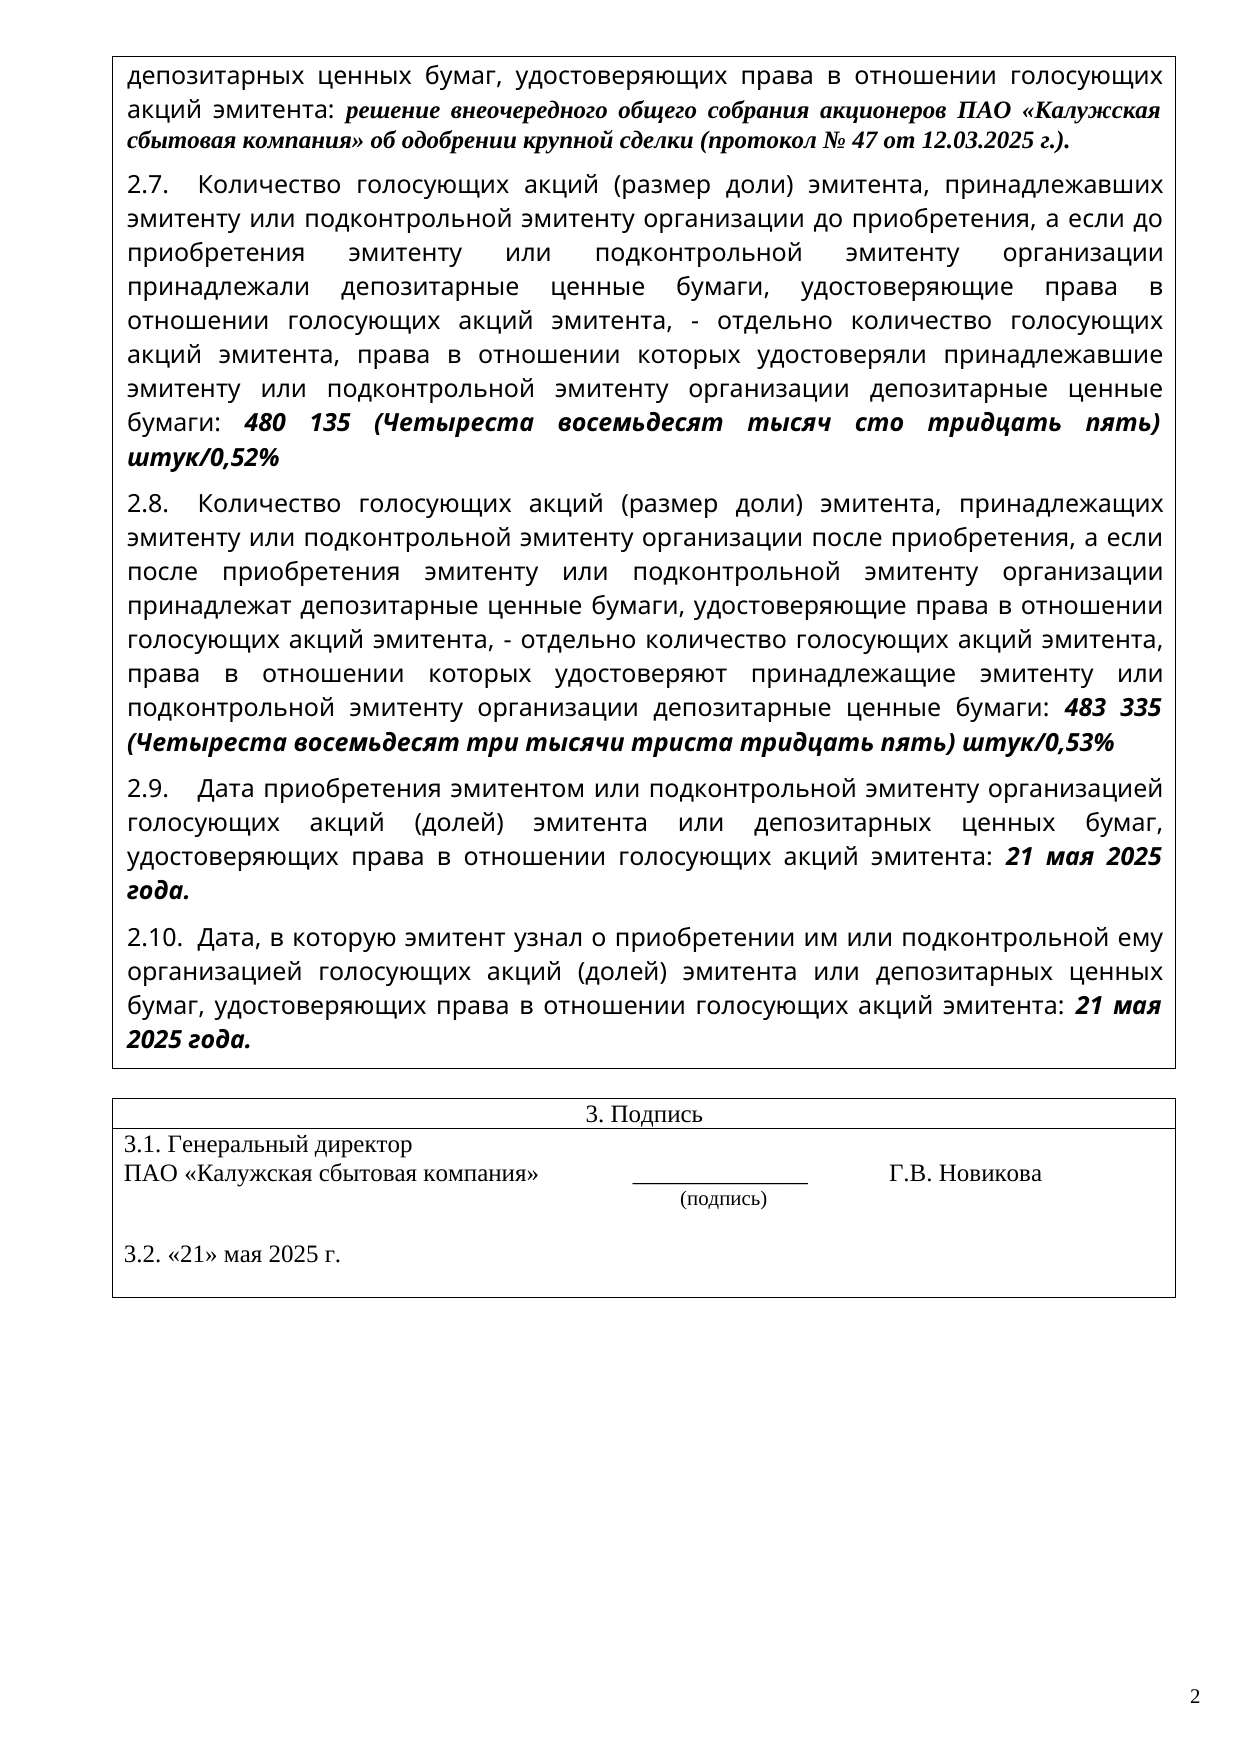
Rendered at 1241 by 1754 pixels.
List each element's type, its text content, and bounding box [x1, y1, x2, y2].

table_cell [113, 57, 1175, 1068]
table_cell 3.1. Генеральный директор ПАО «Калужская сбытовая компания» ______________ Г.В. Новикова (подпись) 3.2. «21» мая 2025 г. [113, 1129, 1175, 1297]
table_header 3. Подпись [113, 1099, 1175, 1128]
